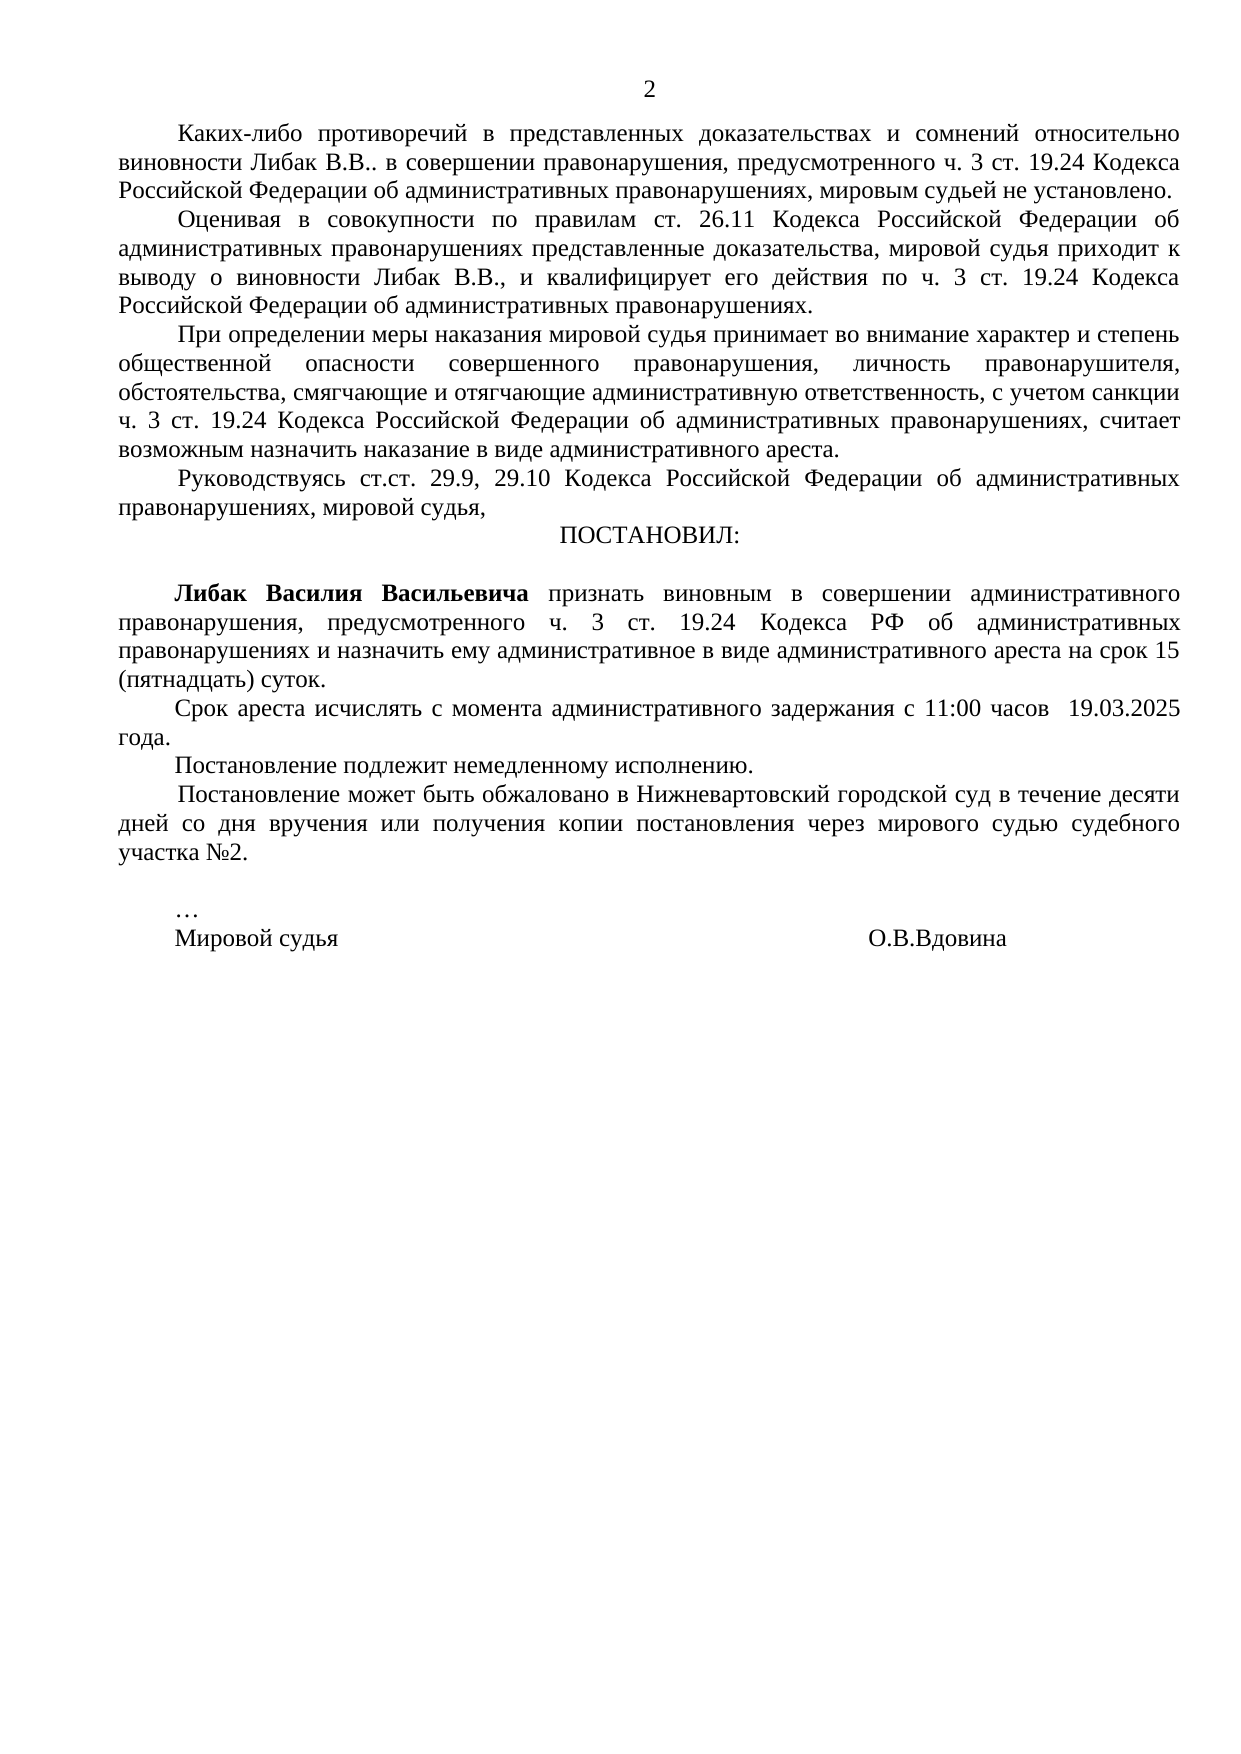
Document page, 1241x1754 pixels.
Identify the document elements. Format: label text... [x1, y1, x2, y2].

text ПОСТАНОВИЛ: [118, 521, 1181, 549]
text Руководствуясь ст.ст. 29.9, 29.10 Кодекса Российской Федерации об административных правонарушениях, мировой судья, [118, 463, 1181, 521]
text Срок ареста исчислять с момента административного задержания с 11:00 часов 19.03.2025 года. [118, 693, 1181, 751]
text При определении меры наказания мировой судья принимает во внимание характер и степень общественной опасности совершенного правонарушения, личность правонарушителя, обстоятельства, смягчающие и отягчающие административную ответственность, с учетом санкции ч. 3 ст. 19.24 Кодекса Российской Федерации об административных правонарушениях, считает возможным назначить наказание в виде административного ареста. [118, 319, 1181, 463]
text Оценивая в совокупности по правилам ст. 26.11 Кодекса Российской Федерации об административных правонарушениях представленные доказательства, мировой судья приходит к выводу о виновности Либак В.В., и квалифицирует его действия по ч. 3 ст. 19.24 Кодекса Российской Федерации об административных правонарушениях. [118, 204, 1181, 319]
text Постановление может быть обжаловано в Нижневартовский городской суд в течение десяти дней со дня вручения или получения копии постановления через мирового судью судебного участка №2. [118, 779, 1181, 866]
text Постановление подлежит немедленному исполнению. [118, 751, 1181, 779]
text Каких-либо противоречий в представленных доказательствах и сомнений относительно виновности Либак В.В.. в совершении правонарушения, предусмотренного ч. 3 ст. 19.24 Кодекса Российской Федерации об административных правонарушениях, мировым судьей не установлено. [118, 118, 1181, 204]
text Мировой судья О.В.Вдовина [118, 923, 1181, 952]
text … [118, 894, 1181, 923]
text Либак Василия Васильевича признать виновным в совершении административного правонарушения, предусмотренного ч. 3 ст. 19.24 Кодекса РФ об административных правонарушениях и назначить ему административное в виде административного ареста на срок 15 (пятнадцать) суток. [118, 578, 1181, 693]
